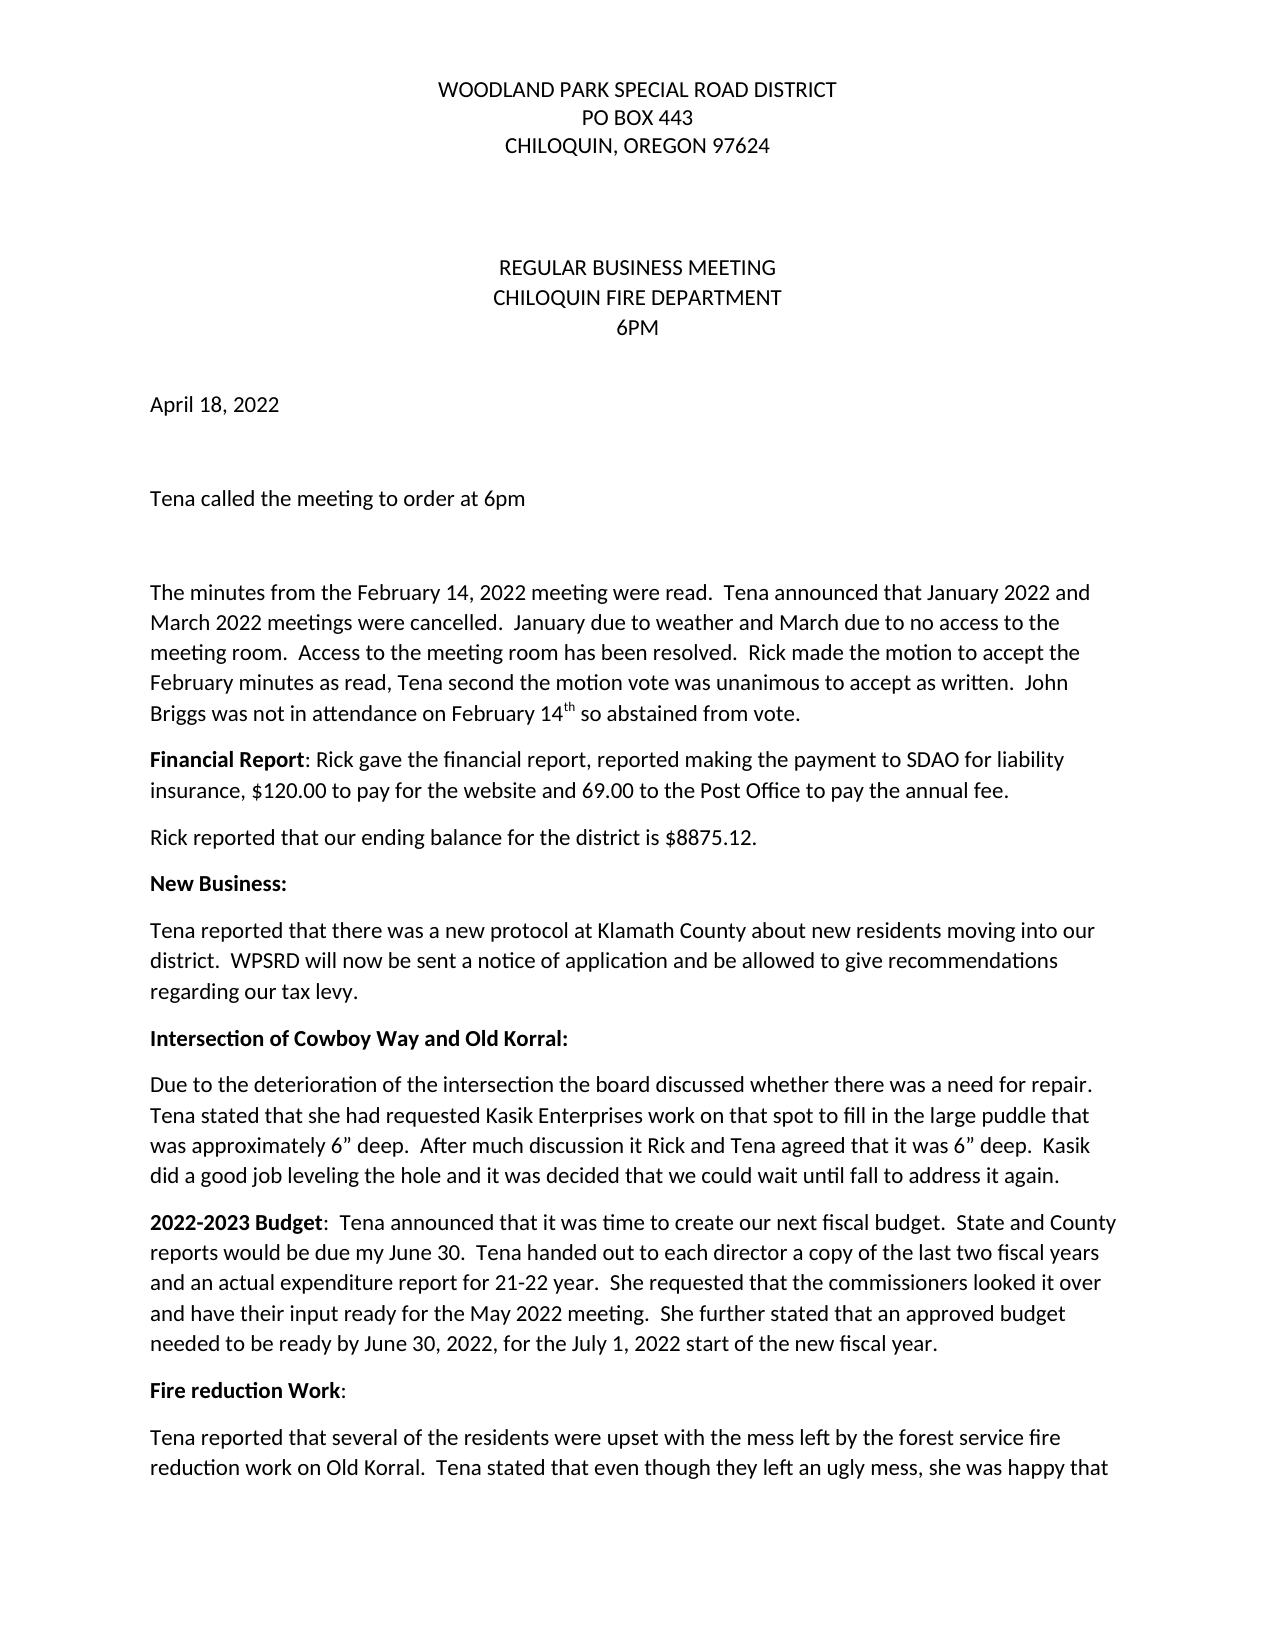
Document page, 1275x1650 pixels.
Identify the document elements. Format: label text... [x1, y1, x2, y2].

text New Business: [150, 869, 1125, 897]
text 6PM [150, 313, 1125, 341]
text Tena called the meeting to order at 6pm [150, 484, 1125, 512]
text April 18, 2022 [150, 390, 1125, 418]
text Fire reduction Work: [150, 1376, 1125, 1404]
text CHILOQUIN FIRE DEPARTMENT [150, 283, 1125, 311]
text Financial Report: Rick gave the financial report, reported making the payment to SDAO for liability insurance, $120.00 to pay for the website and 69.00 to the Post Office to pay the annual fee. [150, 746, 1125, 804]
text 2022-2023 Budget: Tena announced that it was time to create our next fiscal budget. State and County reports would be due my June 30. Tena handed out to each director a copy of the last two fiscal years and an actual expenditure report for 21-22 year. She requested that the commissioners looked it over and have their input ready for the May 2022 meeting. She further stated that an approved budget needed to be ready by June 30, 2022, for the July 1, 2022 start of the new fiscal year. [150, 1208, 1125, 1357]
text Intersection of Cowboy Way and Old Korral: [150, 1024, 1125, 1052]
text Tena reported that there was a new protocol at Klamath County about new residents moving into our district. WPSRD will now be sent a notice of application and be allowed to give recommendations regarding our tax levy. [150, 916, 1125, 1005]
text Due to the deterioration of the intersection the board discussed whether there was a need for repair. Tena stated that she had requested Kasik Enterprises work on that spot to fill in the large puddle that was approximately 6” deep. After much discussion it Rick and Tena agreed that it was 6” deep. Kasik did a good job leveling the hole and it was decided that we could wait until fall to address it again. [150, 1071, 1125, 1189]
text REGULAR BUSINESS MEETING [150, 253, 1125, 281]
text Rick reported that our ending balance for the district is $8875.12. [150, 823, 1125, 851]
text The minutes from the February 14, 2022 meeting were read. Tena announced that January 2022 and March 2022 meetings were cancelled. January due to weather and March due to no access to the meeting room. Access to the meeting room has been resolved. Rick made the motion to accept the February minutes as read, Tena second the motion vote was unanimous to accept as written. John Briggs was not in attendance on February 14th so abstained from vote. [150, 578, 1125, 727]
text Tena reported that several of the residents were upset with the mess left by the forest service fire reduction work on Old Korral. Tena stated that even though they left an ugly mess, she was happy that [150, 1423, 1125, 1481]
